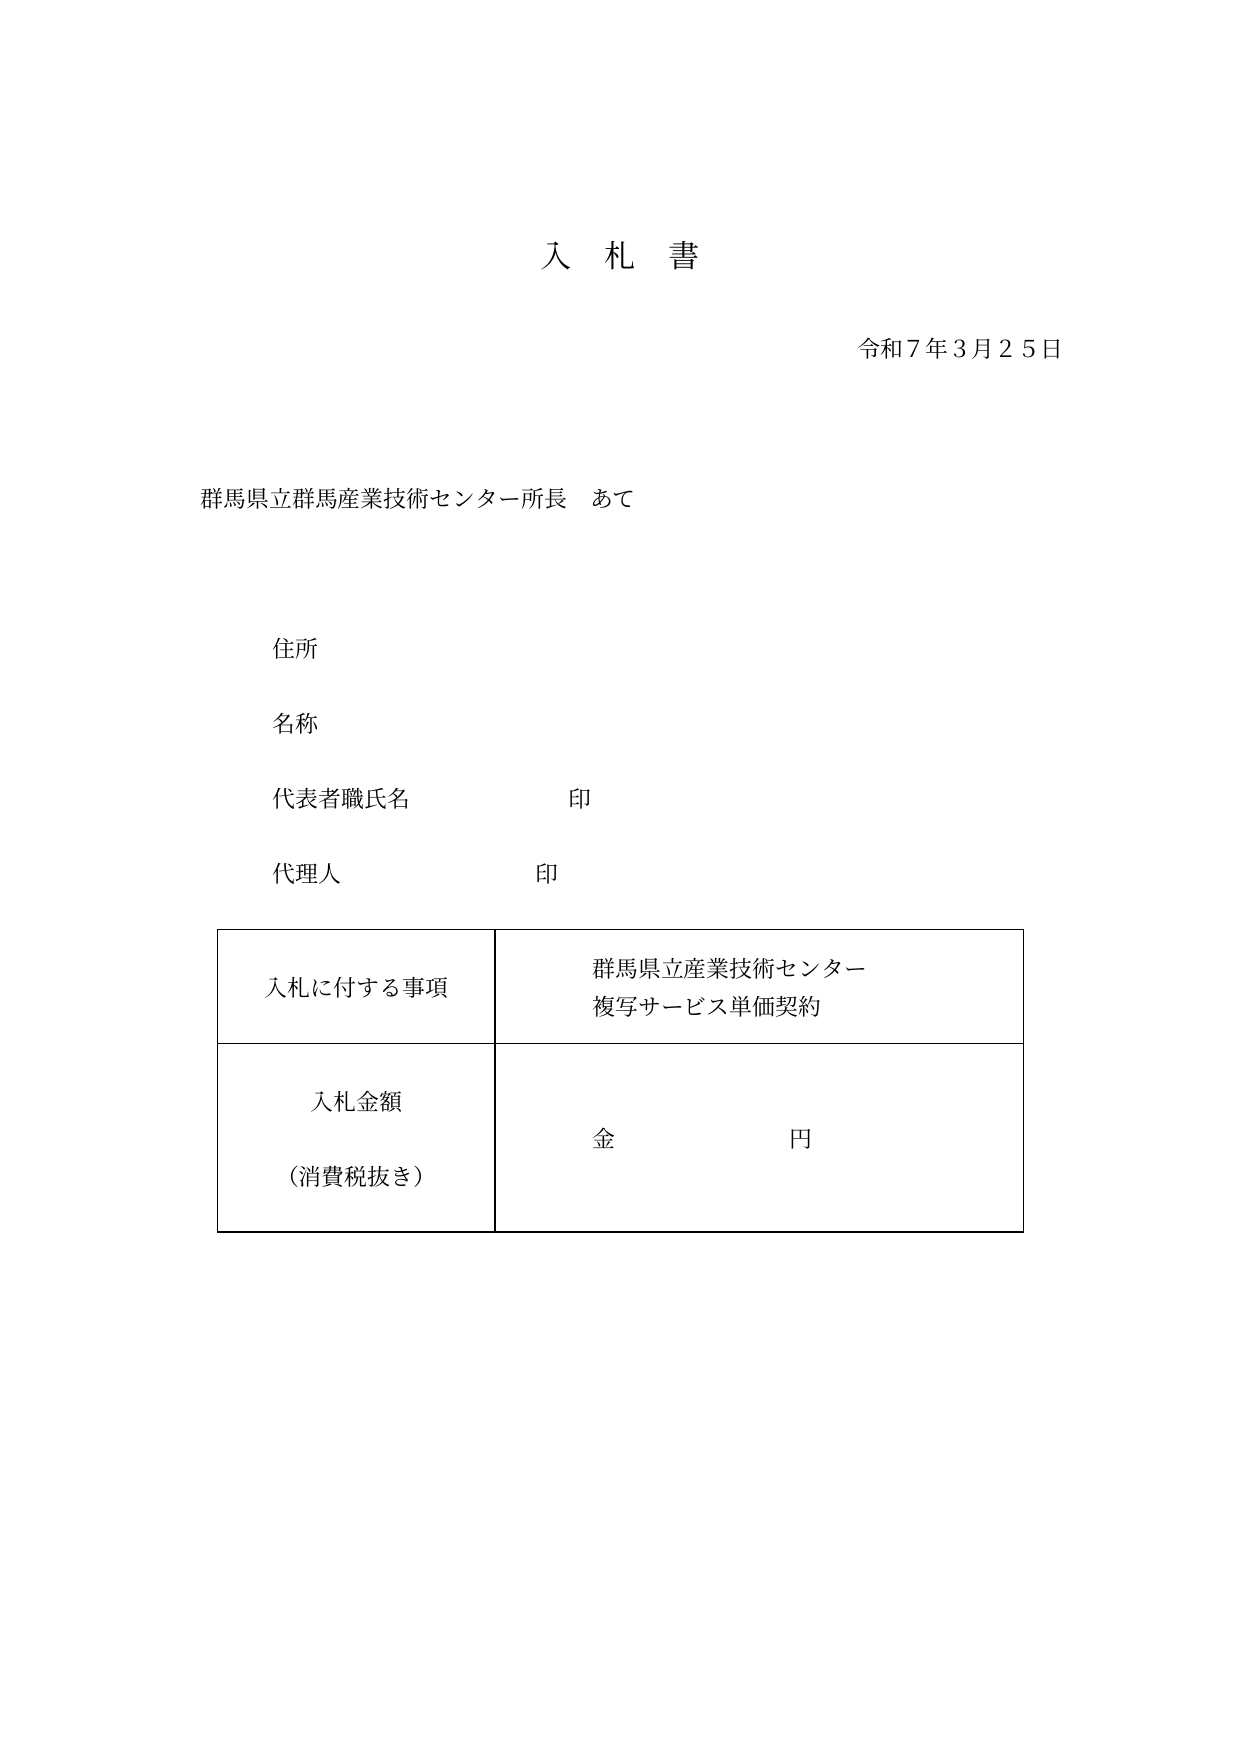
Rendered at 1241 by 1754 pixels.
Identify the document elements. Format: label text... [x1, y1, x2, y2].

table_cell 入札金額 （消費税抜き） [218, 1044, 494, 1231]
text 代表者職氏名 印 [177, 779, 1063, 817]
text 群馬県立群馬産業技術センター所長 あて [177, 479, 1063, 517]
text 令和７年３月２５日 [177, 329, 1063, 367]
text 入 札 書 [177, 217, 1063, 292]
table_header 群馬県立産業技術センター 複写サービス単価契約 [496, 930, 1023, 1043]
table_header 入札に付する事項 [218, 930, 494, 1043]
text 代理人 印 [177, 854, 1063, 892]
text 名称 [177, 704, 1063, 742]
text 住所 [177, 629, 1063, 667]
table_cell 金 円 [496, 1044, 1023, 1231]
